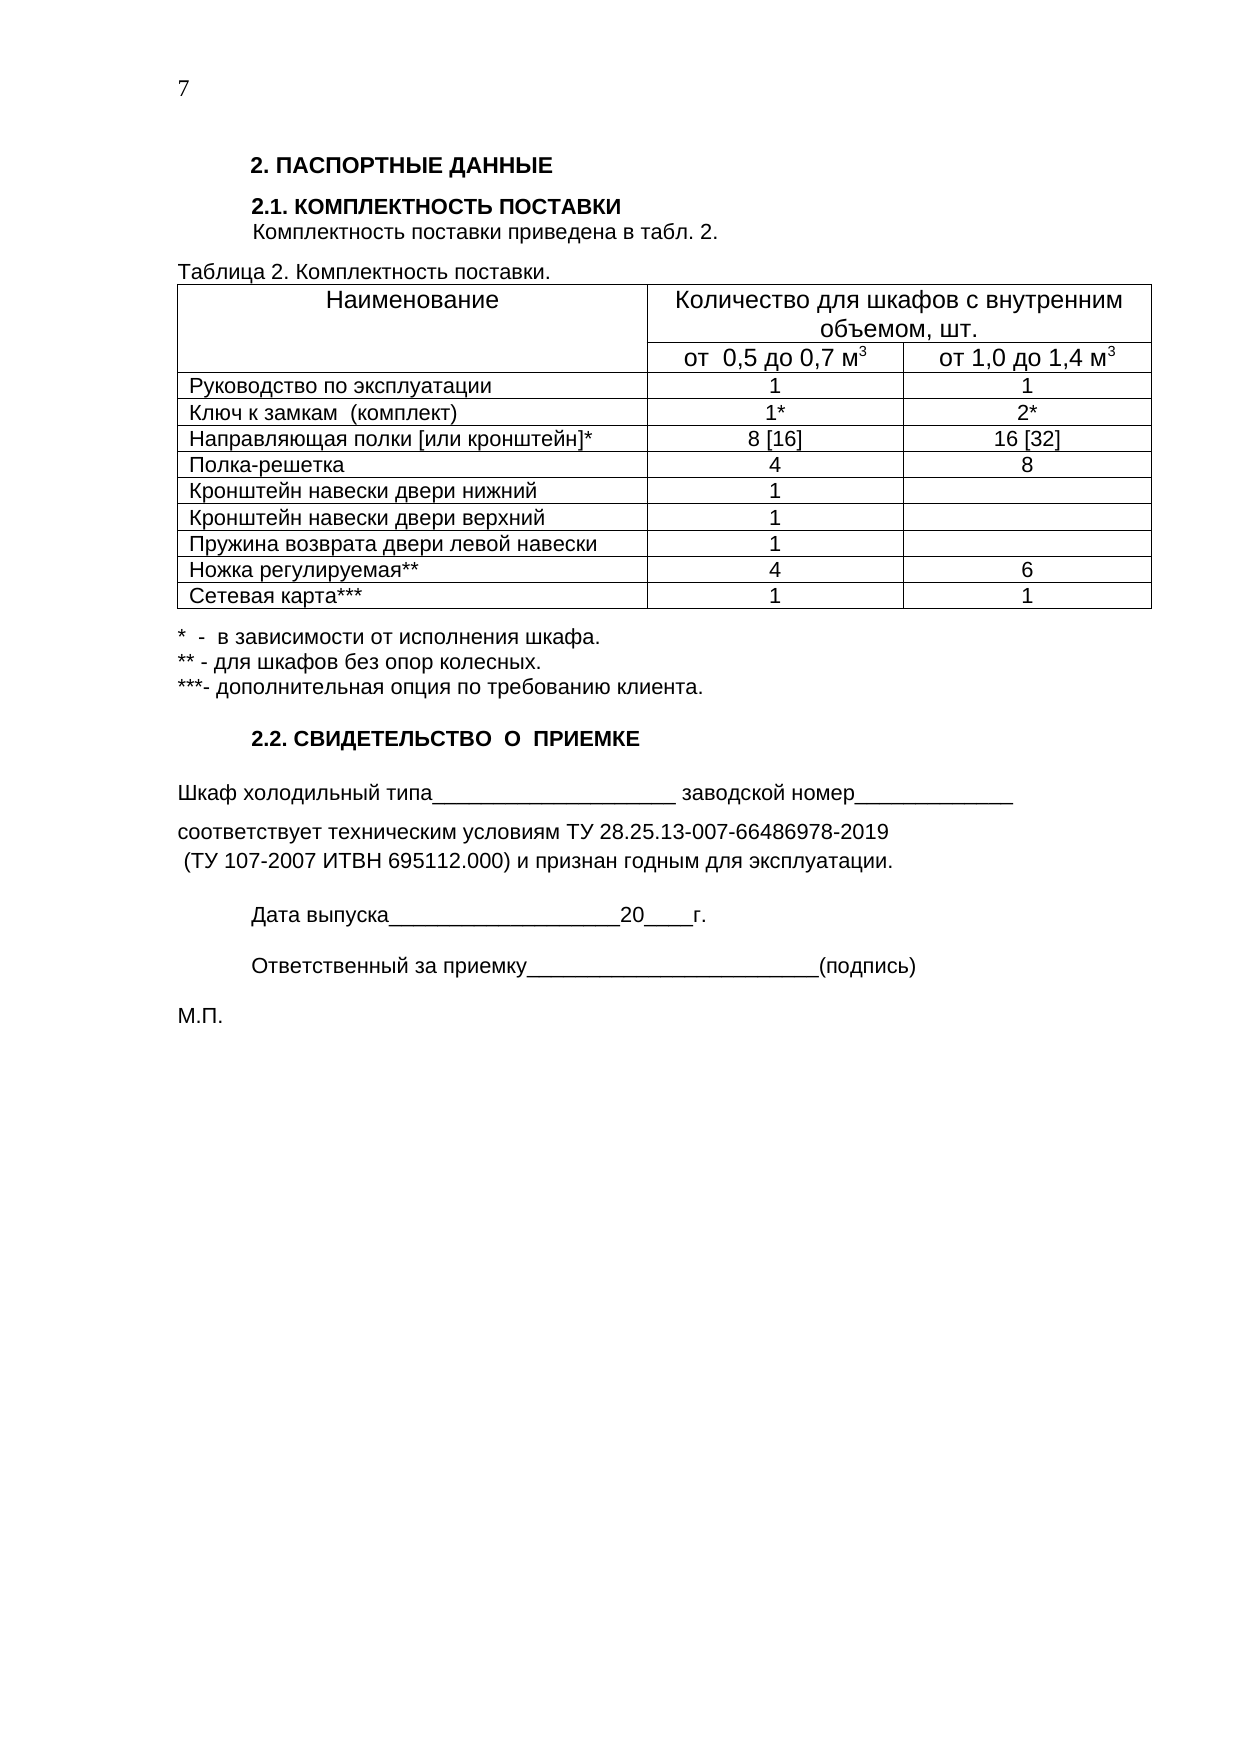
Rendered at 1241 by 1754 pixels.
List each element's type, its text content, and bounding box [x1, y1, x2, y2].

text Шкаф холодильный типа____________________ заводской номер_____________ [177, 780, 1152, 805]
text ***- дополнительная опция по требованию клиента. [177, 674, 1152, 699]
table_cell [904, 531, 1151, 556]
table_cell Кронштейн навески двери нижний [178, 478, 647, 503]
table_cell Полка-решетка [178, 452, 647, 477]
text М.П. [177, 1003, 1152, 1028]
table_cell 8 [16] [648, 426, 903, 451]
table_cell 1 [648, 373, 903, 398]
table_cell 8 [904, 452, 1151, 477]
table_header Наименование [178, 285, 647, 372]
text соответствует техническим условиям ТУ 28.25.13-007-66486978-2019 [177, 819, 1152, 844]
table_cell 6 [904, 557, 1151, 582]
text ** - для шкафов без опор колесных. [177, 649, 1152, 674]
table_cell [904, 478, 1151, 503]
table_cell 2* [904, 399, 1151, 424]
table_cell Направляющая полки [или кронштейн]* [178, 426, 647, 451]
table_cell Кронштейн навески двери верхний [178, 504, 647, 529]
table_cell 1 [648, 531, 903, 556]
table_cell Руководство по эксплуатации [178, 373, 647, 398]
table_cell Сетевая карта*** [178, 583, 647, 608]
table_header Количество для шкафов с внутренним объемом, шт. [648, 285, 1151, 342]
text Комплектность поставки приведена в табл. 2. [177, 219, 1152, 244]
table_cell 4 [648, 452, 903, 477]
table_cell 16 [32] [904, 426, 1151, 451]
table_cell 1 [648, 583, 903, 608]
table_cell Ножка регулируемая** [178, 557, 647, 582]
table_cell от 1,0 до [904, 343, 1151, 372]
table_cell Пружина возврата двери левой навески [178, 531, 647, 556]
text Таблица 2. Комплектность поставки. [177, 258, 1152, 284]
table_cell 4 [648, 557, 903, 582]
table_cell от 0,5 до [648, 343, 903, 372]
text * - в зависимости от исполнения шкафа. [177, 624, 1152, 649]
text 2.1. КОМПЛЕКТНОСТЬ ПОСТАВКИ [177, 193, 1152, 219]
text 2.2. СВИДЕТЕЛЬСТВО О ПРИЕМКЕ [177, 726, 1152, 751]
text Дата выпуска___________________20____г. [177, 902, 1152, 928]
text 2. ПАСПОРТНЫЕ ДАННЫЕ [177, 152, 1152, 178]
table_cell Ключ к замкам (комплект) [178, 399, 647, 424]
table_cell 1 [904, 373, 1151, 398]
table_cell 1 [648, 504, 903, 529]
table_cell [904, 504, 1151, 529]
table_cell 1* [648, 399, 903, 424]
table_cell 1 [648, 478, 903, 503]
text Ответственный за приемку________________________(подпись) [177, 953, 1152, 978]
table_cell 1 [904, 583, 1151, 608]
text (ТУ 107-2007 ИТВН 695112.000) и признан годным для эксплуатации. [177, 848, 1152, 873]
